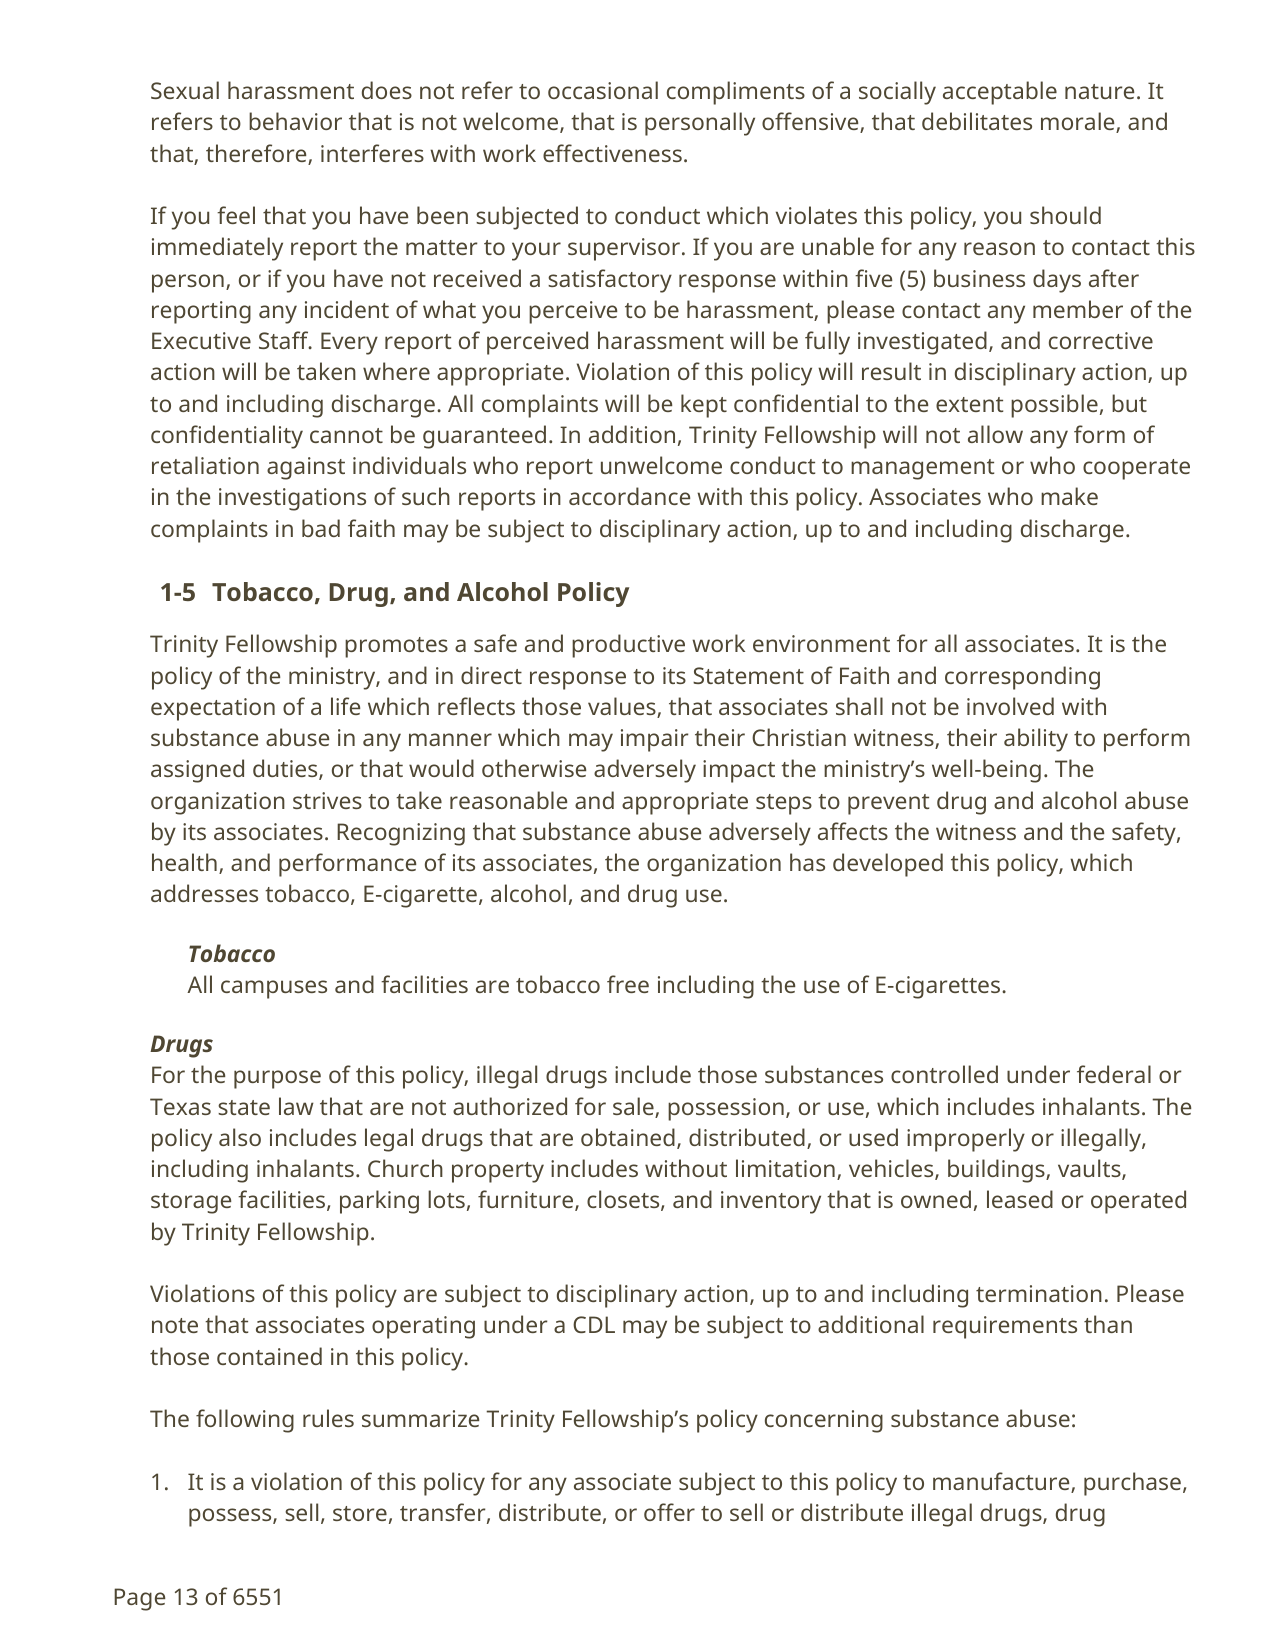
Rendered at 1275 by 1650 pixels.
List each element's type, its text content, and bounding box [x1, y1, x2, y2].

text For the purpose of this policy, illegal drugs include those substances controlled under federal or Texas state law that are not authorized for sale, possession, or use, which includes inhalants. The policy also includes legal drugs that are obtained, distributed, or used improperly or illegally, including inhalants. Church property includes without limitation, vehicles, buildings, vaults, storage facilities, parking lots, furniture, closets, and inventory that is owned, leased or operated by Trinity Fellowship. [150, 1059, 1200, 1247]
subtitle Tobacco, Drug, and Alcohol Policy [159, 575, 1200, 609]
text Trinity Fellowship promotes a safe and productive work environment for all associates. It is the policy of the ministry, and in direct response to its Statement of Faith and corresponding expectation of a life which reflects those values, that associates shall not be involved with substance abuse in any manner which may impair their Christian witness, their ability to perform assigned duties, or that would otherwise adversely impact the ministry’s well-being. The organization strives to take reasonable and appropriate steps to prevent drug and alcohol abuse by its associates. Recognizing that substance abuse adversely affects the witness and the safety, health, and performance of its associates, the organization has developed this policy, which addresses tobacco, E-cigarette, alcohol, and drug use. [150, 628, 1200, 910]
text If you feel that you have been subjected to conduct which violates this policy, you should immediately report the matter to your supervisor. If you are unable for any reason to contact this person, or if you have not received a satisfactory response within five (5) business days after reporting any incident of what you perceive to be harassment, please contact any member of the Executive Staff. Every report of perceived harassment will be fully investigated, and corrective action will be taken where appropriate. Violation of this policy will result in disciplinary action, up to and including discharge. All complaints will be kept confidential to the extent possible, but confidentiality cannot be guaranteed. In addition, Trinity Fellowship will not allow any form of retaliation against individuals who report unwelcome conduct to management or who cooperate in the investigations of such reports in accordance with this policy. Associates who make complaints in bad faith may be subject to disciplinary action, up to and including discharge. [150, 200, 1200, 544]
text The following rules summarize Trinity Fellowship’s policy concerning substance abuse: [150, 1403, 1200, 1434]
text Drugs [150, 1028, 1200, 1059]
text Violations of this policy are subject to disciplinary action, up to and including termination. Please note that associates operating under a CDL may be subject to additional requirements than those contained in this policy. [150, 1278, 1200, 1372]
text Tobacco [150, 938, 1200, 969]
text All campuses and facilities are tobacco free including the use of E-cigarettes. [150, 969, 1200, 1000]
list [150, 1466, 1200, 1528]
text Sexual harassment does not refer to occasional compliments of a socially acceptable nature. It refers to behavior that is not welcome, that is personally offensive, that debilitates morale, and that, therefore, interferes with work effectiveness. [150, 75, 1200, 169]
